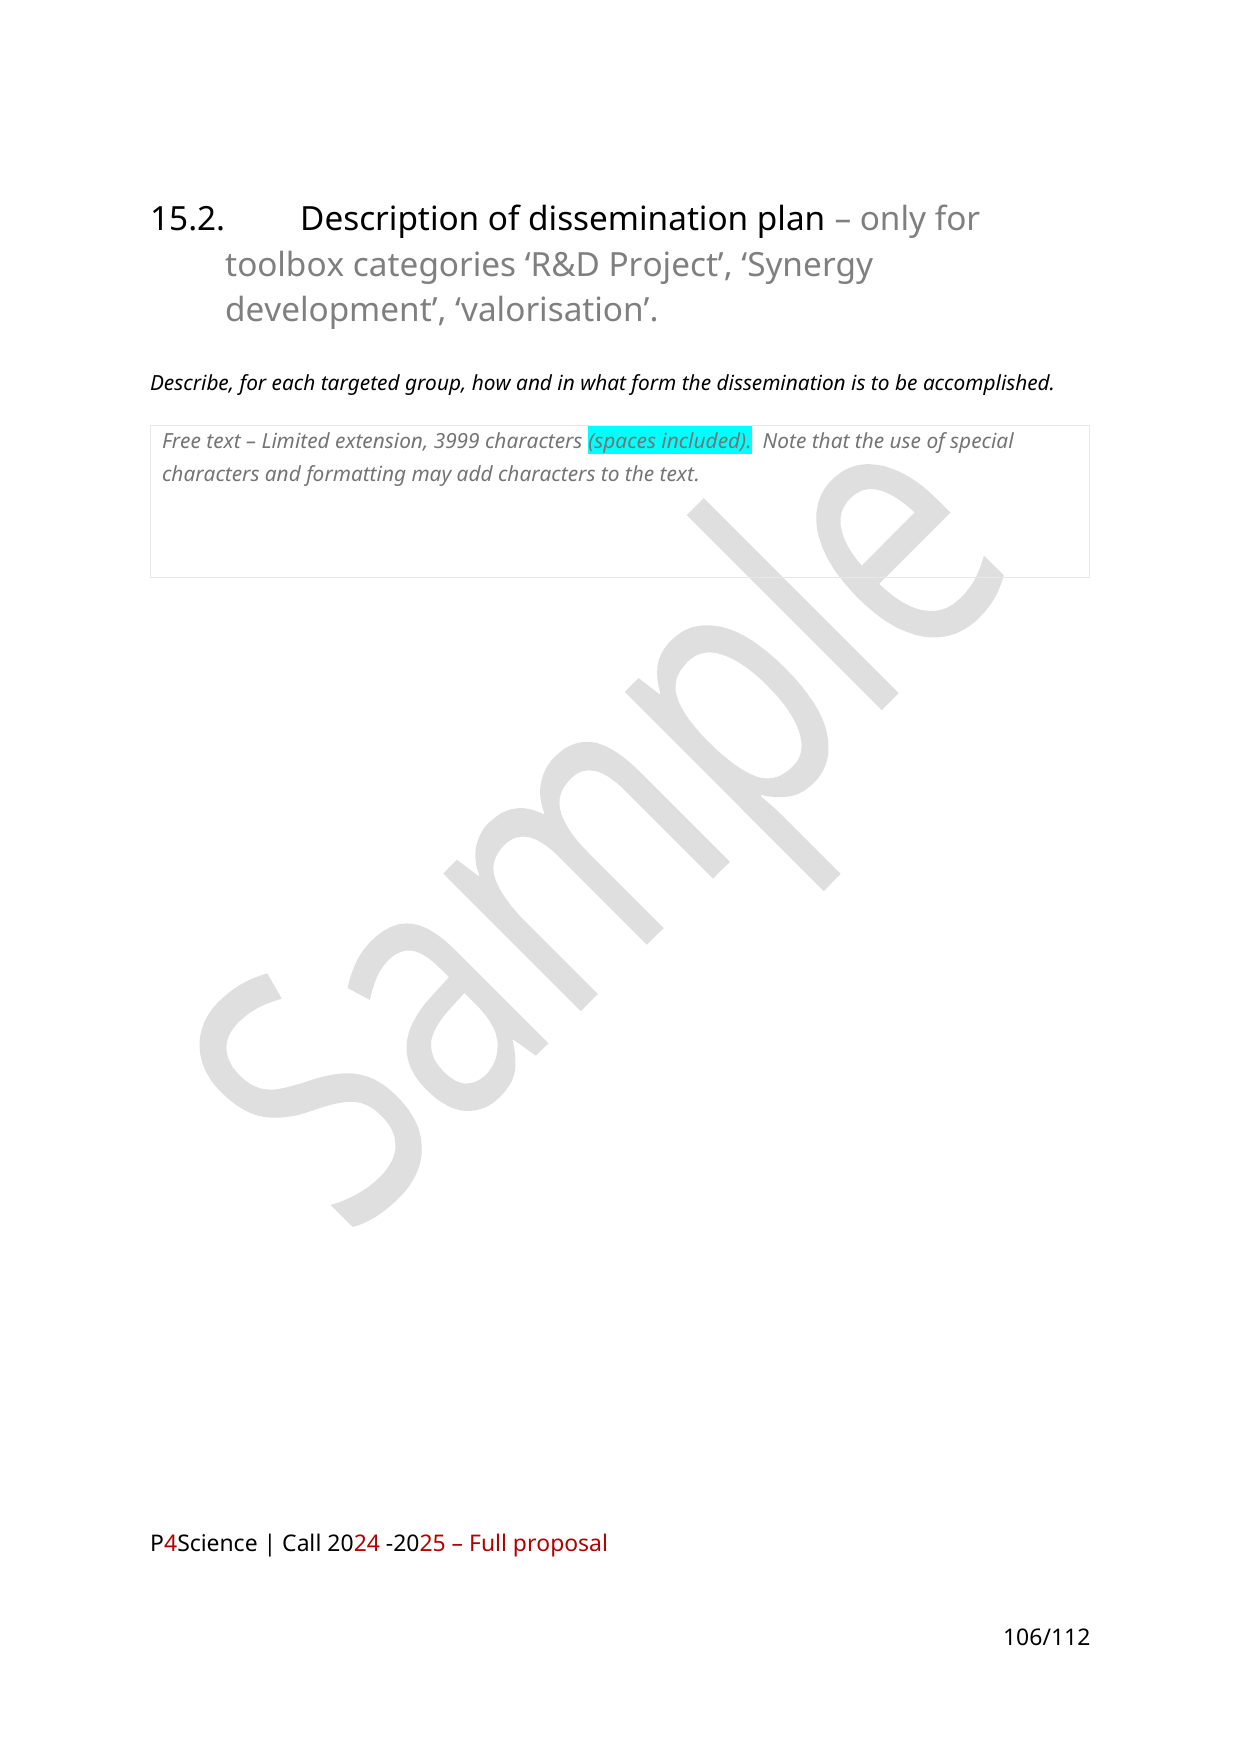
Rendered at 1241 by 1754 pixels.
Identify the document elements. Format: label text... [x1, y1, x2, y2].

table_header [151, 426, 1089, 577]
text Describe, for each targeted group, how and in what form the dissemination is to be accomplished. [150, 368, 1090, 397]
subtitle Description of dissemination plan – only for toolbox categories ‘R&D Project’, ‘Synergy development’, ‘valorisation’. [150, 195, 1090, 331]
